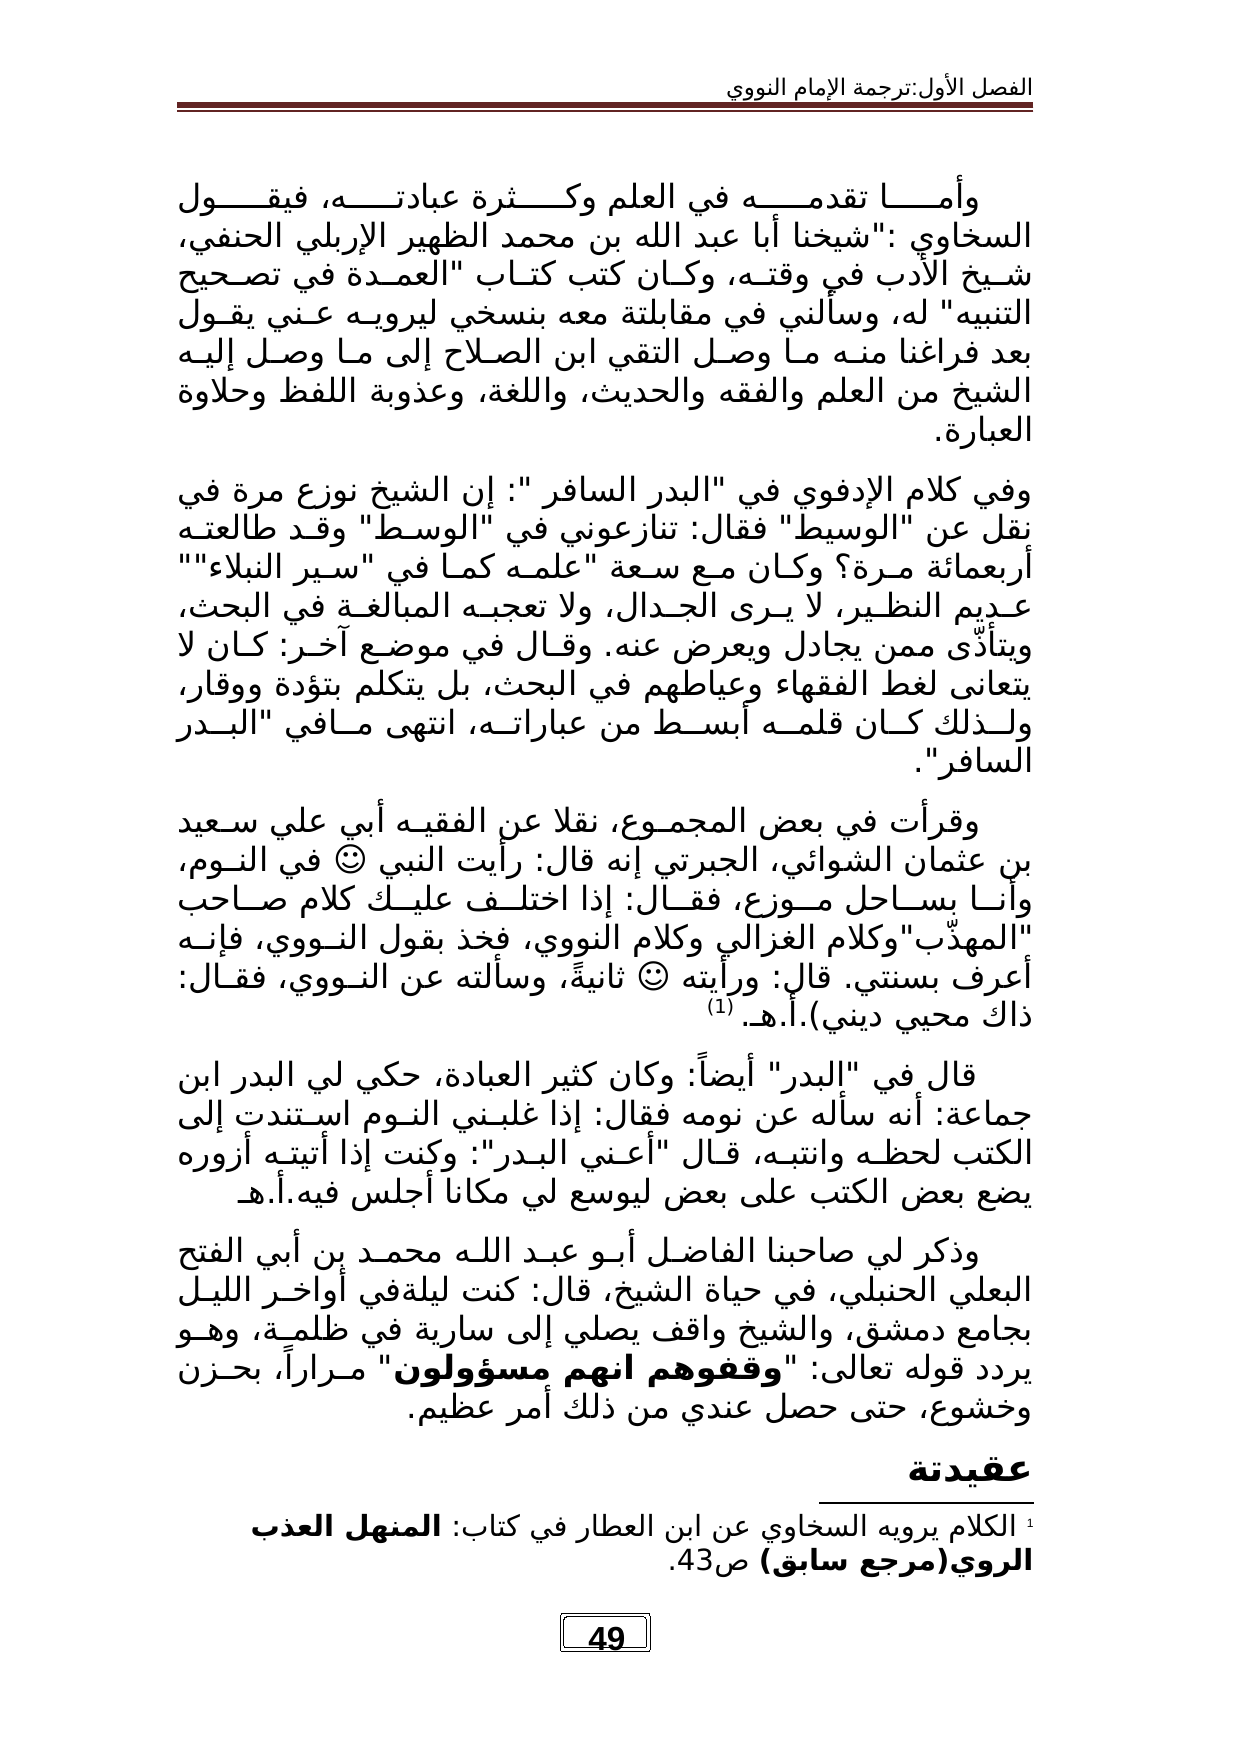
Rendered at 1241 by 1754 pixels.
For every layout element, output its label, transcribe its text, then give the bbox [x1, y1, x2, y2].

text وذكر لي صاحبنا الفاضل أبو عبد الله محمد بن أبي الفتح البعلي الحنبلي، في حياة الشيخ، قال: كنت ليلةفي أواخر الليل بجامع دمشق، والشيخ واقف يصلي إلى سارية في ظلمة، وهو يردد قوله تعالى: "وقفوهم انهم مسؤولون" مراراً، بحزن وخشوع، حتى حصل عندي من ذلك أمر عظيم. [177, 1232, 1033, 1426]
text وأما تقدمه في العلم وكثرة عبادته، فيقول السخاوي :"شيخنا أبا عبد الله بن محمد الظهير الإربلي الحنفي، شيخ الأدب في وقته، وكان كتب كتاب "العمدة في تصحيح التنبيه" له، وسألني في مقابلتة معه بنسخي ليرويه عني يقول بعد فراغنا منه ما وصل التقي ابن الصلاح إلى ما وصل إليه الشيخ من العلم والفقه والحديث، واللغة، وعذوبة اللفظ وحلاوة العبارة. [177, 177, 1033, 449]
text وفي كلام الإدفوي في "البدر السافر ": إن الشيخ نوزع مرة في نقل عن "الوسيط" فقال: تنازعوني في "الوسط" وقد طالعته أربعمائة مرة؟ وكان مع سعة "علمه كما في "سير النبلاء"" عديم النظير، لا يرى الجدال، ولا تعجبه المبالغة في البحث، ويتأذّى ممن يجادل ويعرض عنه. وقال في موضع آخر: كان لا يتعانى لغط الفقهاء وعياطهم في البحث، بل يتكلم بتؤدة ووقار، ولذلك كان قلمه أبسط من عباراته، انتهى مافي "البدر السافر". [177, 470, 1033, 781]
text عقيدتة [177, 1447, 1033, 1491]
text قال في "البدر" أيضاً: وكان كثير العبادة، حكي لي البدر ابن جماعة: أنه سأله عن نومه فقال: إذا غلبني النوم استندت إلى الكتب لحظه وانتبه، قال "أعني البدر": وكنت إذا أتيته أزوره يضع بعض الكتب على بعض ليوسع لي مكانا أجلس فيه.أ.هـ [177, 1056, 1033, 1211]
text وقرأت في بعض المجموع، نقلا عن الفقيه أبي علي سعيد بن عثمان الشوائي، الجبرتي إنه قال: رأيت النبي ☺ في النوم، وأنا بساحل موزع، فقال: إذا اختلف عليك كلام صاحب "المهذّب"وكلام الغزالي وكلام النووي، فخذ بقول النووي، فإنه أعرف بسنتي. قال: ورأيته ☺ ثانيةً، وسألته عن النووي، فقال: ذاك محيي ديني).أ.هـ. () [177, 802, 1033, 1035]
